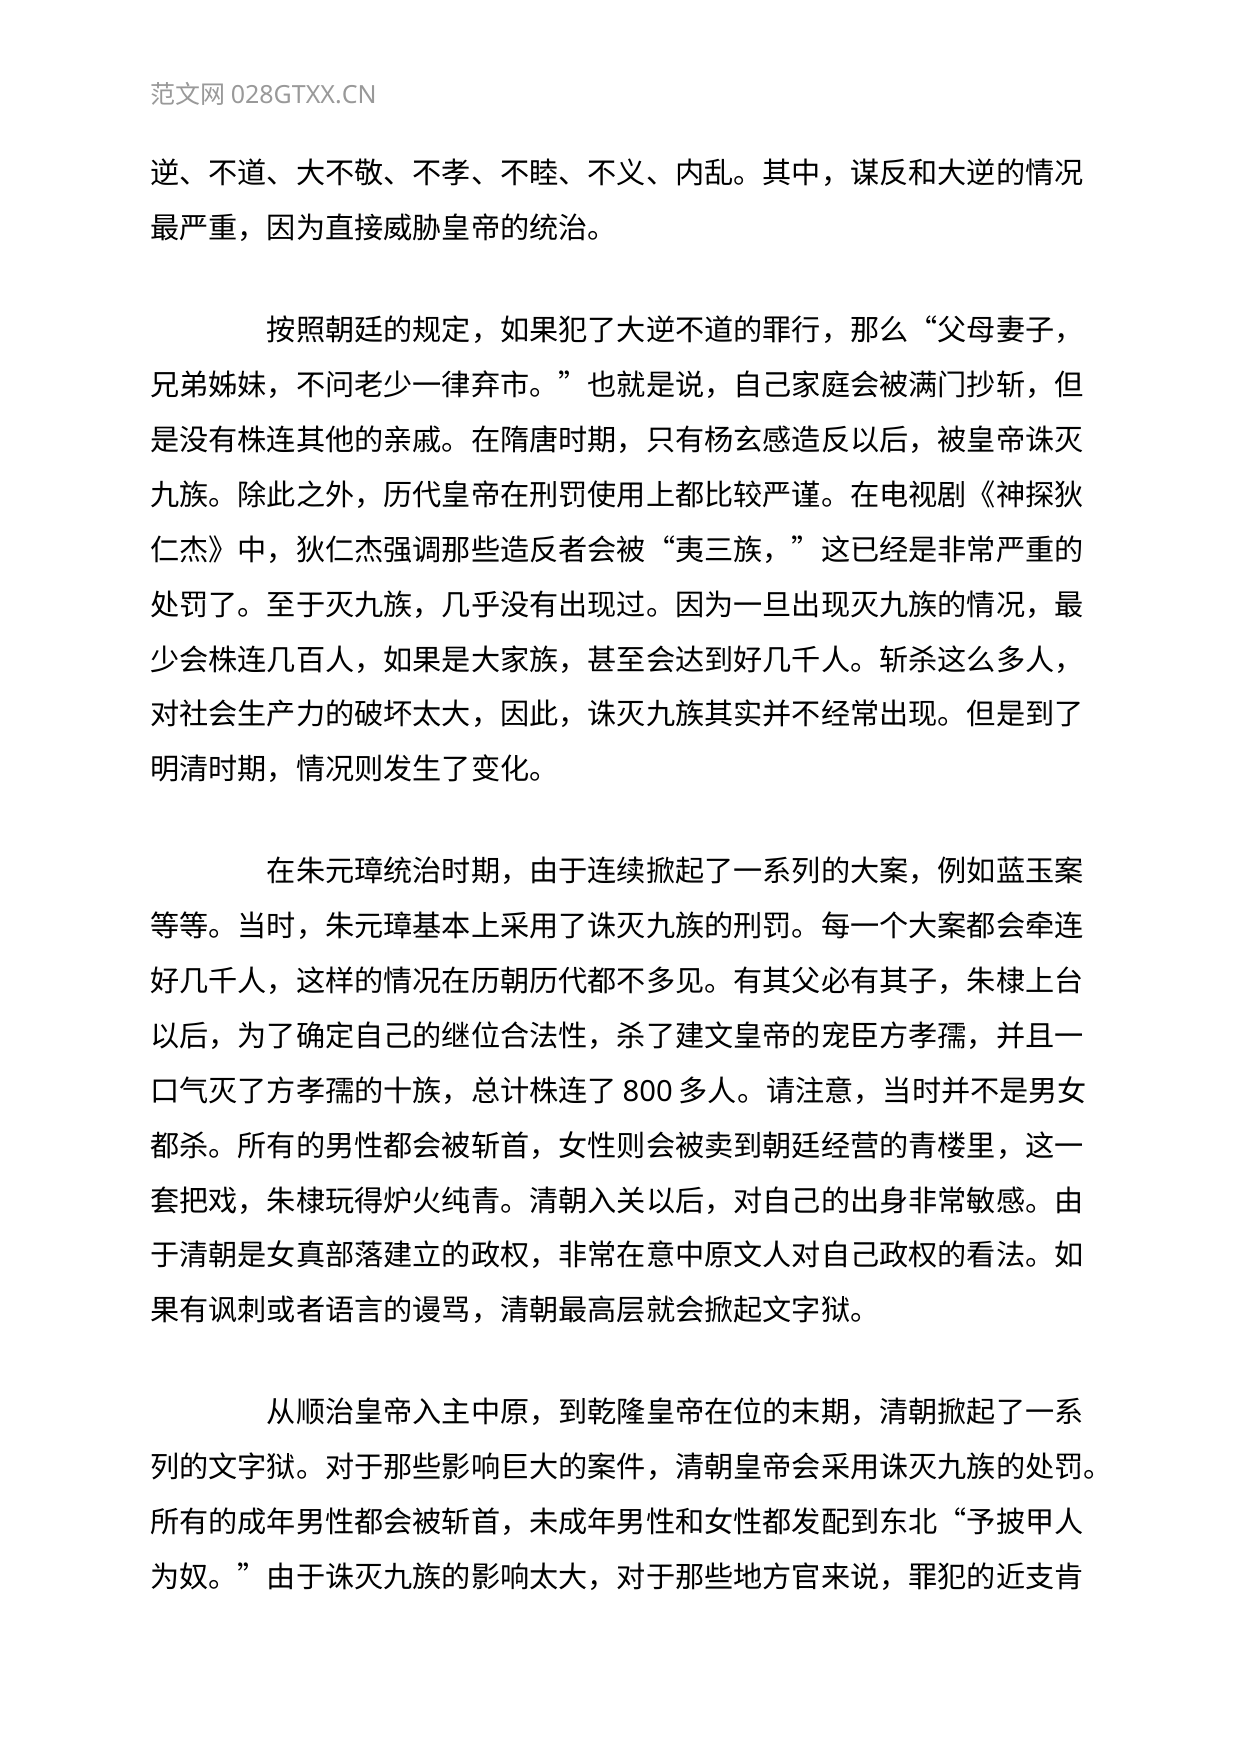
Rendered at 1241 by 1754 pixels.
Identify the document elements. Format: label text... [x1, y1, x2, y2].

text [150, 1389, 1090, 1596]
text 按照朝廷的规定，如果犯了大逆不道的罪行，那么“父母妻子，兄弟姊妹，不问老少一律弃市。”也就是说，自己家庭会被满门抄斩，但是没有株连其他的亲戚。在隋唐时期，只有杨玄感造反以后，被皇帝诛灭九族。除此之外，历代皇帝在刑罚使用上都比较严谨。在电视剧《神探狄仁杰》中，狄仁杰强调那些造反者会被“夷三族，”这已经是非常严重的处罚了。至于灭九族，几乎没有出现过。因为一旦出现灭九族的情况，最少会株连几百人，如果是大家族，甚至会达到好几千人。斩杀这么多人，对社会生产力的破坏太大，因此，诛灭九族其实并不经常出现。但是到了明清时期，情况则发生了变化。 [150, 307, 1090, 788]
text 在朱元璋统治时期，由于连续掀起了一系列的大案，例如蓝玉案等等。当时，朱元璋基本上采用了诛灭九族的刑罚。每一个大案都会牵连好几千人，这样的情况在历朝历代都不多见。有其父必有其子，朱棣上台以后，为了确定自己的继位合法性，杀了建文皇帝的宠臣方孝孺，并且一口气灭了方孝孺的十族，总计株连了800多人。请注意，当时并不是男女都杀。所有的男性都会被斩首，女性则会被卖到朝廷经营的青楼里，这一套把戏，朱棣玩得炉火纯青。清朝入关以后，对自己的出身非常敏感。由于清朝是女真部落建立的政权，非常在意中原文人对自己政权的看法。如果有讽刺或者语言的谩骂，清朝最高层就会掀起文字狱。 [150, 848, 1090, 1329]
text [150, 150, 1090, 247]
